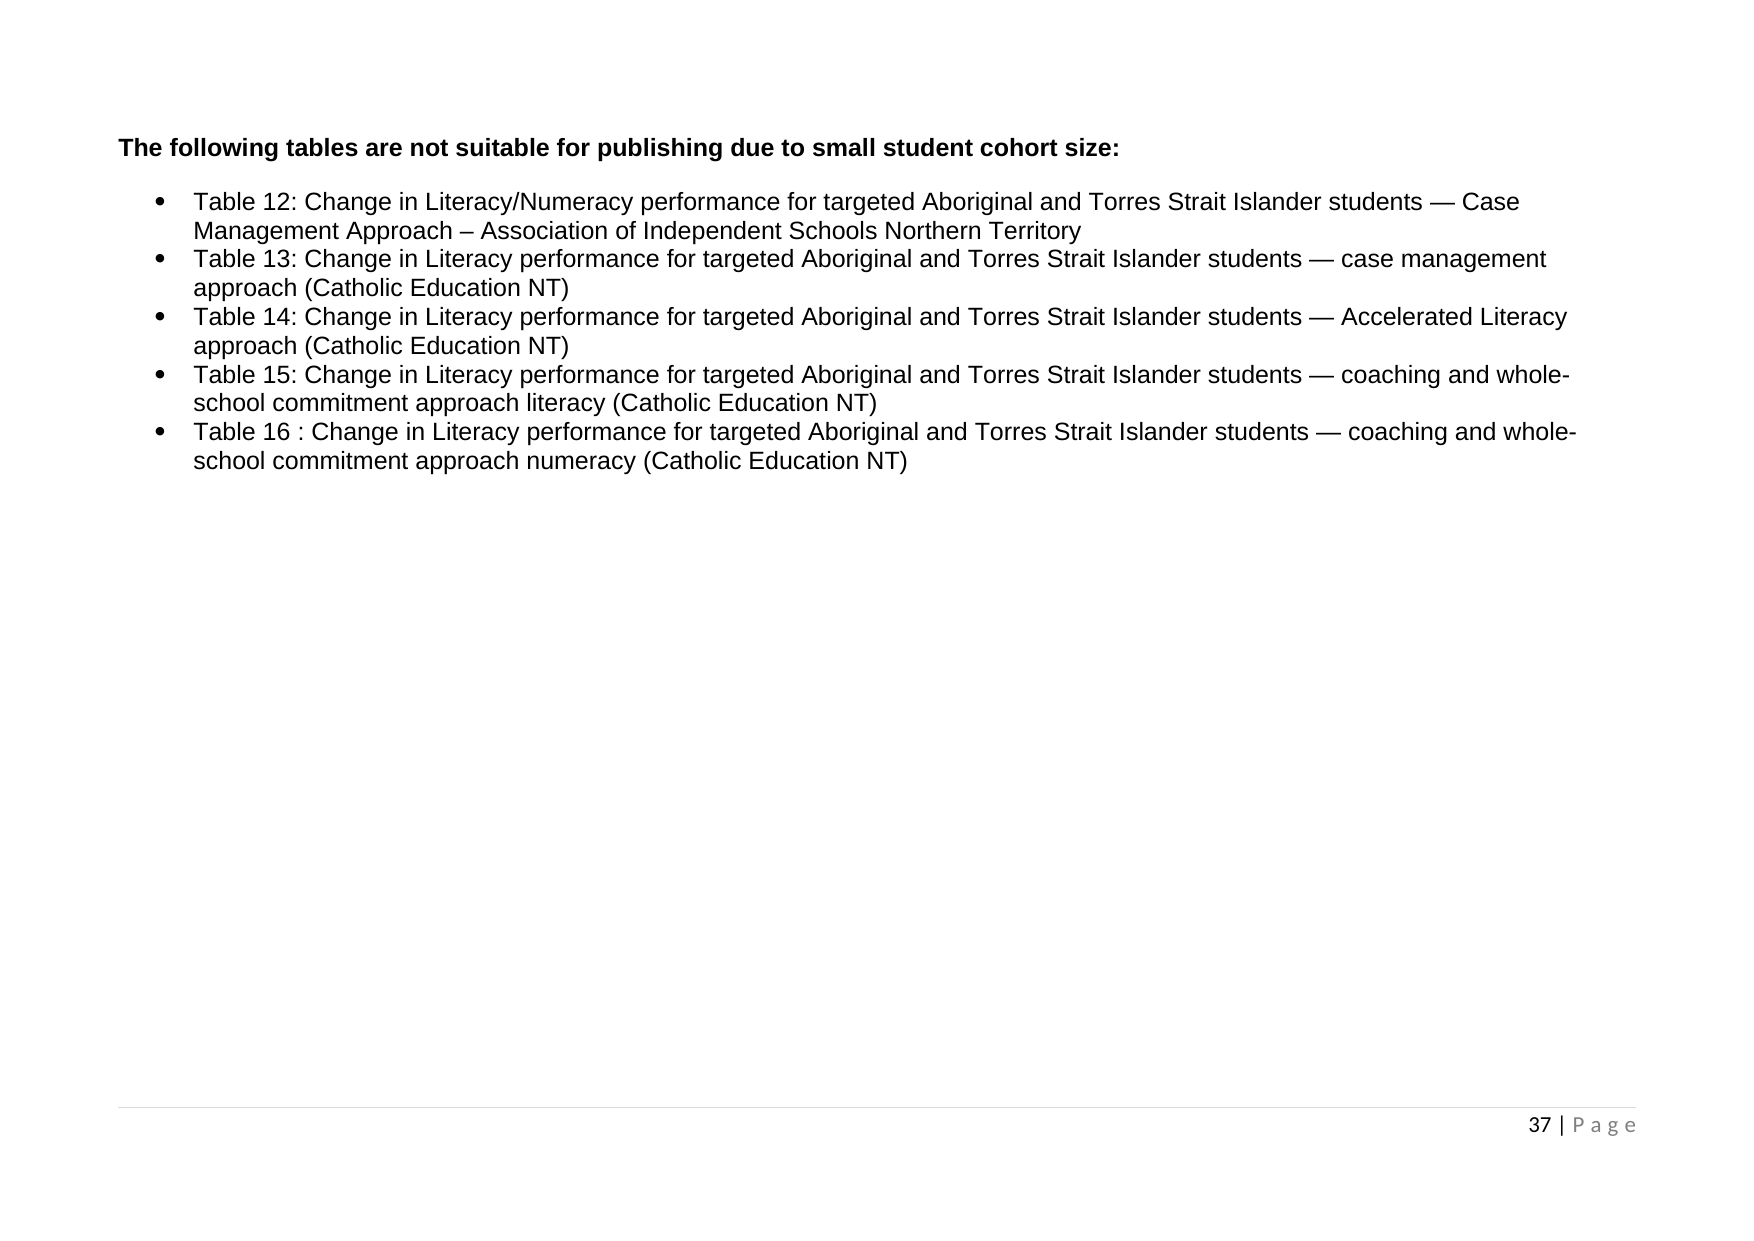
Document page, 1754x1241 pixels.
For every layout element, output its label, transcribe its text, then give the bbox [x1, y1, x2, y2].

text The following tables are not suitable for publishing due to small student cohort size: [118, 133, 1636, 162]
list Table 13: Change in Literacy performance for targeted Aboriginal and Torres Strait Islander students — case management approach (Catholic Education NT) [156, 244, 1636, 302]
list Table 15: Change in Literacy performance for targeted Aboriginal and Torres Strait Islander students — coaching and whole-school commitment approach literacy (Catholic Education NT) [156, 359, 1636, 417]
list Table 12: Change in Literacy/Numeracy performance for targeted Aboriginal and Torres Strait Islander students — Case Management Approach – Association of Independent Schools Northern Territory [156, 187, 1636, 244]
list Table 14: Change in Literacy performance for targeted Aboriginal and Torres Strait Islander students — Accelerated Literacy approach (Catholic Education NT) [156, 302, 1636, 359]
list Table 16 : Change in Literacy performance for targeted Aboriginal and Torres Strait Islander students — coaching and whole-school commitment approach numeracy (Catholic Education NT) [156, 417, 1636, 475]
